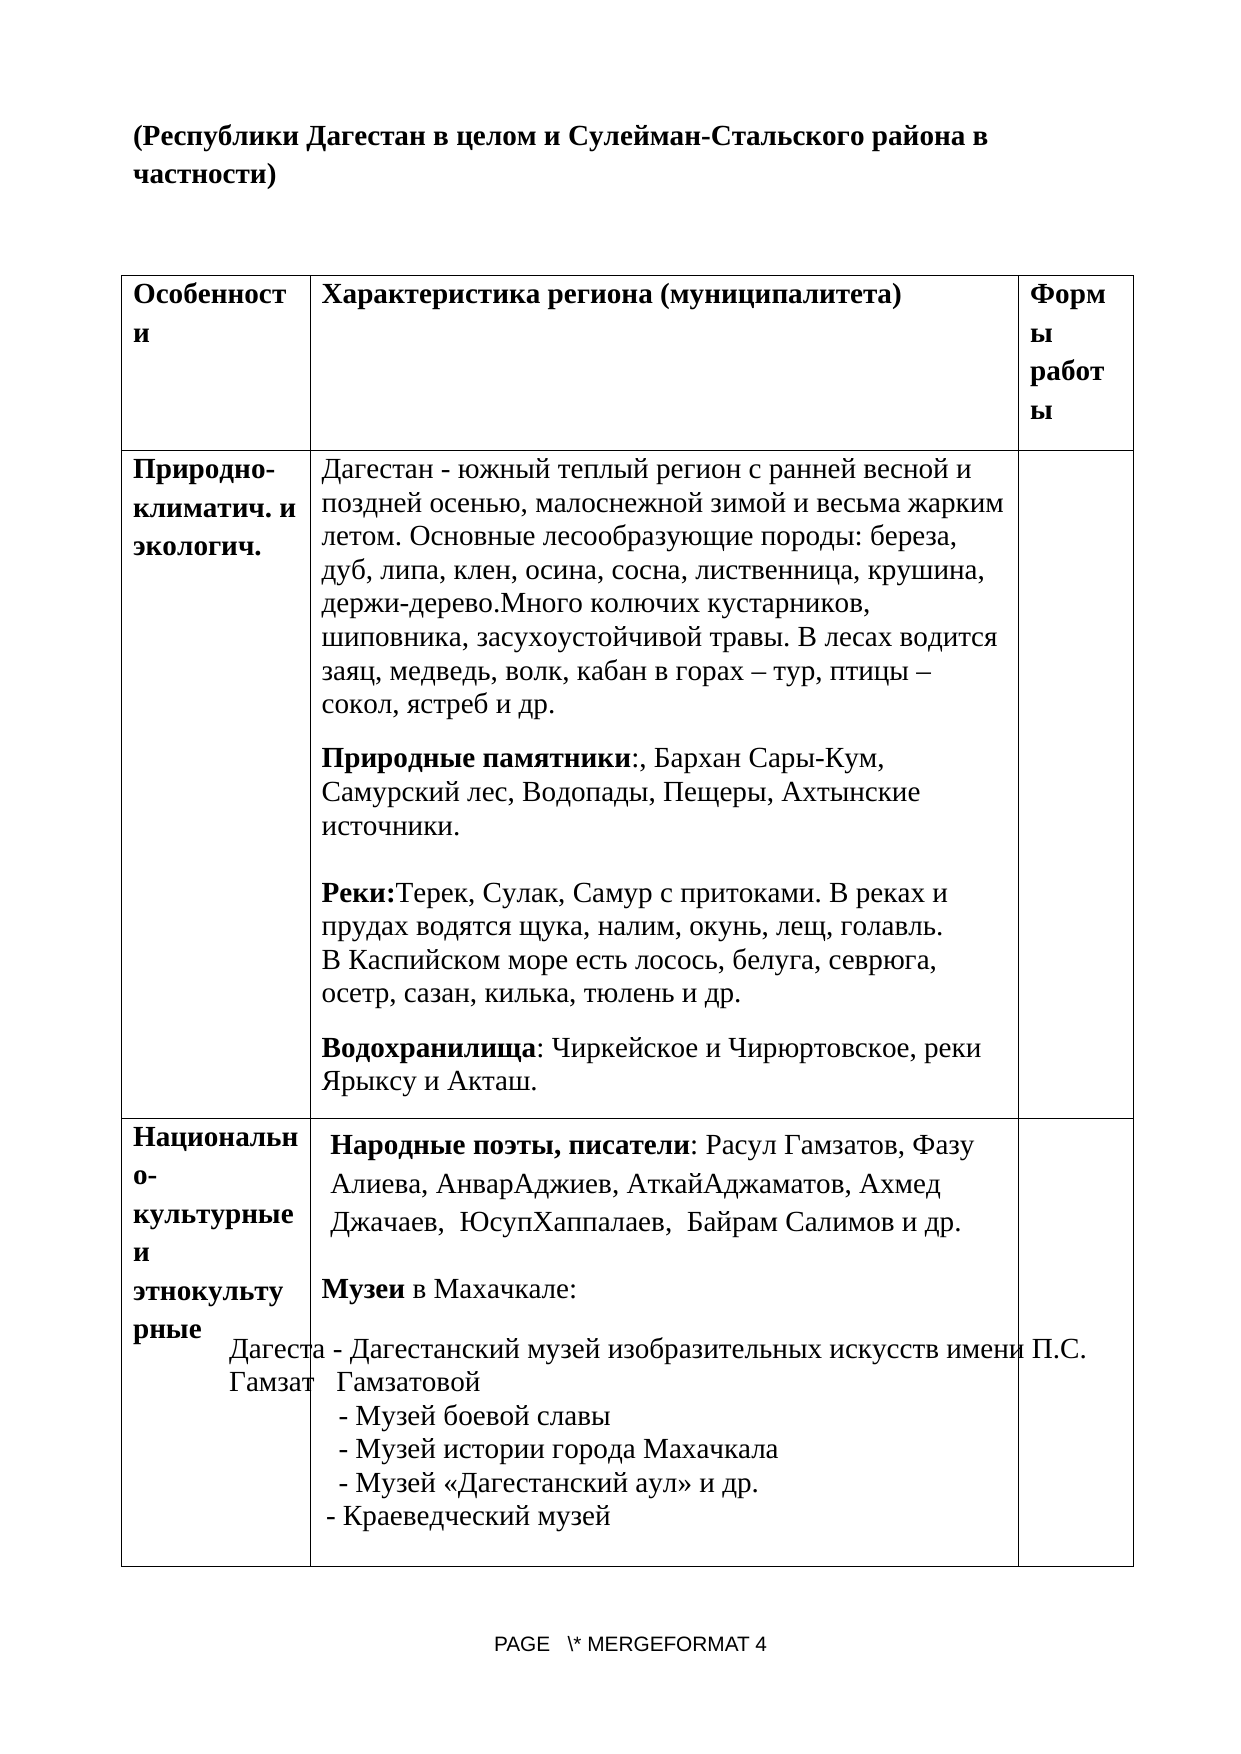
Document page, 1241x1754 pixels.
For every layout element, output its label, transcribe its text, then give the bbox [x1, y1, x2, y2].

table_cell [1019, 451, 1133, 1118]
table_header Формы работы [1019, 276, 1133, 450]
table_cell Дагестан - южный теплый регион с ранней весной и поздней осенью, малоснежной зимой и весьма жарким летом. Основные лесообразующие породы: береза, дуб, липа, клен, осина, сосна, лиственница, крушина, держи-дерево.Много колючих кустарников, шиповника, засухоустойчивой травы. В лесах водится заяц, медведь, волк, кабан в горах – тур, птицы – сокол, ястреб и др. Природные памятники:, Бархан Сары-Кум, Самурский лес, Водопады, Пещеры, Ахтынские источники. Реки:Терек, Сулак, Самур с притоками. В реках и прудах водятся щука, налим, окунь, лещ, голавль. В Каспийском море есть лосось, белуга, севрюга, осетр, сазан, килька, тюлень и др. Водохранилища: Чиркейское и Чирюртовское, реки Ярыксу и Акташ. [311, 451, 1018, 1118]
table_header Особенности [122, 276, 310, 450]
table_header Характеристика региона (муниципалитета) [311, 276, 1018, 450]
table_cell [1019, 1119, 1133, 1566]
text (Республики Дагестан в целом и Сулейман-Стальского района в частности) [133, 118, 1122, 190]
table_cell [122, 1119, 310, 1566]
table_cell Природно-климатич. и экологич. [122, 451, 310, 1118]
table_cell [311, 1119, 1018, 1566]
